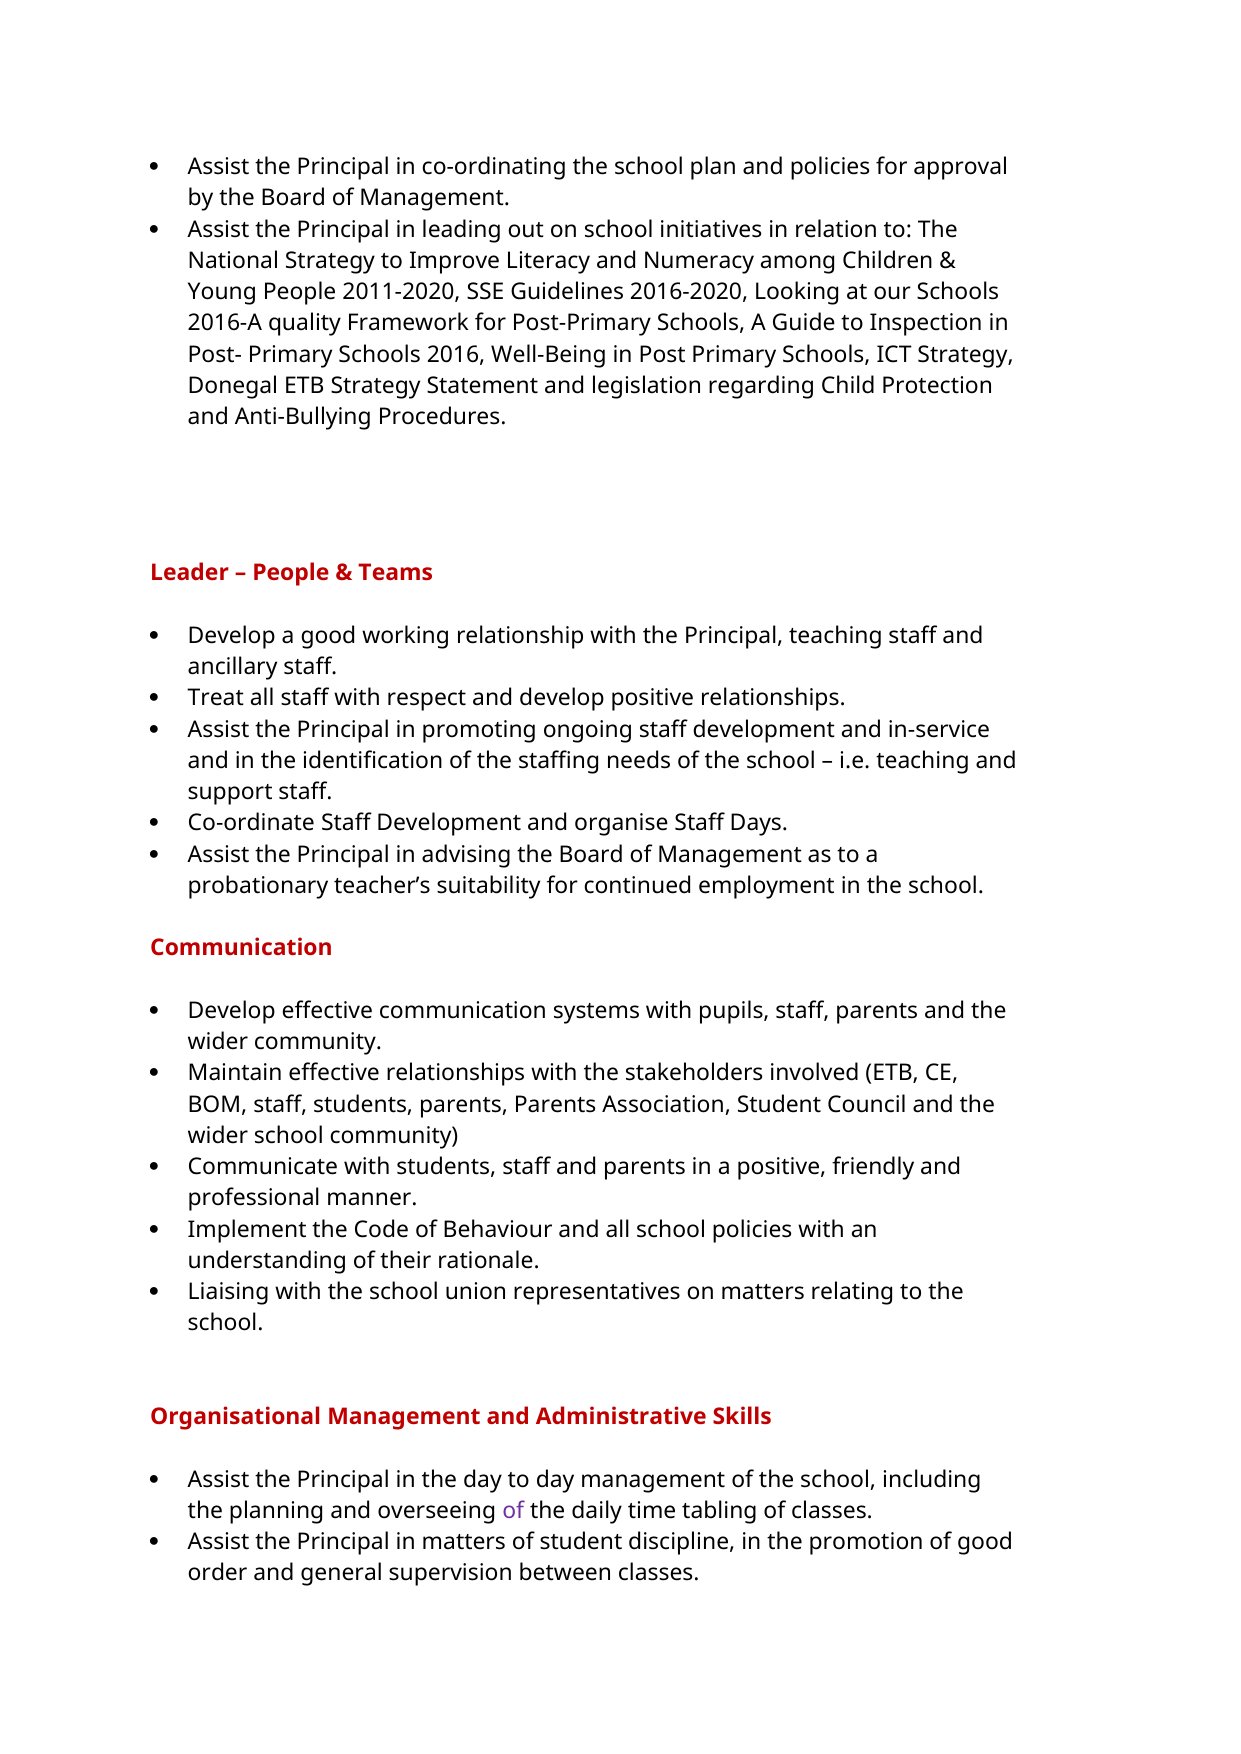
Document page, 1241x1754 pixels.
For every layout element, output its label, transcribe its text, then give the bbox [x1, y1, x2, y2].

list Communicate with students, staff and parents in a positive, friendly and professional manner. [150, 1150, 1021, 1212]
list Liaising with the school union representatives on matters relating to the school. [150, 1275, 1021, 1337]
list Assist the Principal in matters of student discipline, in the promotion of good order and general supervision between classes. [150, 1525, 1021, 1587]
list Assist the Principal in the day to day management of the school, including the planning and overseeing of the daily time tabling of classes. [150, 1462, 1021, 1525]
list Assist the Principal in leading out on school initiatives in relation to: The National Strategy to Improve Literacy and Numeracy among Children & Young People 2011-2020, SSE Guidelines 2016-2020, Looking at our Schools 2016-A quality Framework for Post-Primary Schools, A Guide to Inspection in Post- Primary Schools 2016, Well-Being in Post Primary Schools, ICT Strategy, Donegal ETB Strategy Statement and legislation regarding Child Protection and Anti-Bullying Procedures. [150, 212, 1021, 431]
list Implement the Code of Behaviour and all school policies with an understanding of their rationale. [150, 1212, 1021, 1275]
list Assist the Principal in advising the Board of Management as to a probationary teacher’s suitability for continued employment in the school. [150, 837, 1021, 900]
list Treat all staff with respect and develop positive relationships. [150, 681, 1021, 712]
text Communication [150, 931, 1021, 962]
list Maintain effective relationships with the stakeholders involved (ETB, CE, BOM, staff, students, parents, Parents Association, Student Council and the wider school community) [150, 1056, 1021, 1150]
list Co-ordinate Staff Development and organise Staff Days. [150, 806, 1021, 837]
list Assist the Principal in co-ordinating the school plan and policies for approval by the Board of Management. [150, 150, 1021, 212]
text Leader – People & Teams [150, 556, 1021, 587]
text Organisational Management and Administrative Skills [150, 1400, 1021, 1431]
list Assist the Principal in promoting ongoing staff development and in-service and in the identification of the staffing needs of the school – i.e. teaching and support staff. [150, 712, 1021, 806]
list Develop a good working relationship with the Principal, teaching staff and ancillary staff. [150, 619, 1021, 681]
list Develop effective communication systems with pupils, staff, parents and the wider community. [150, 994, 1021, 1056]
